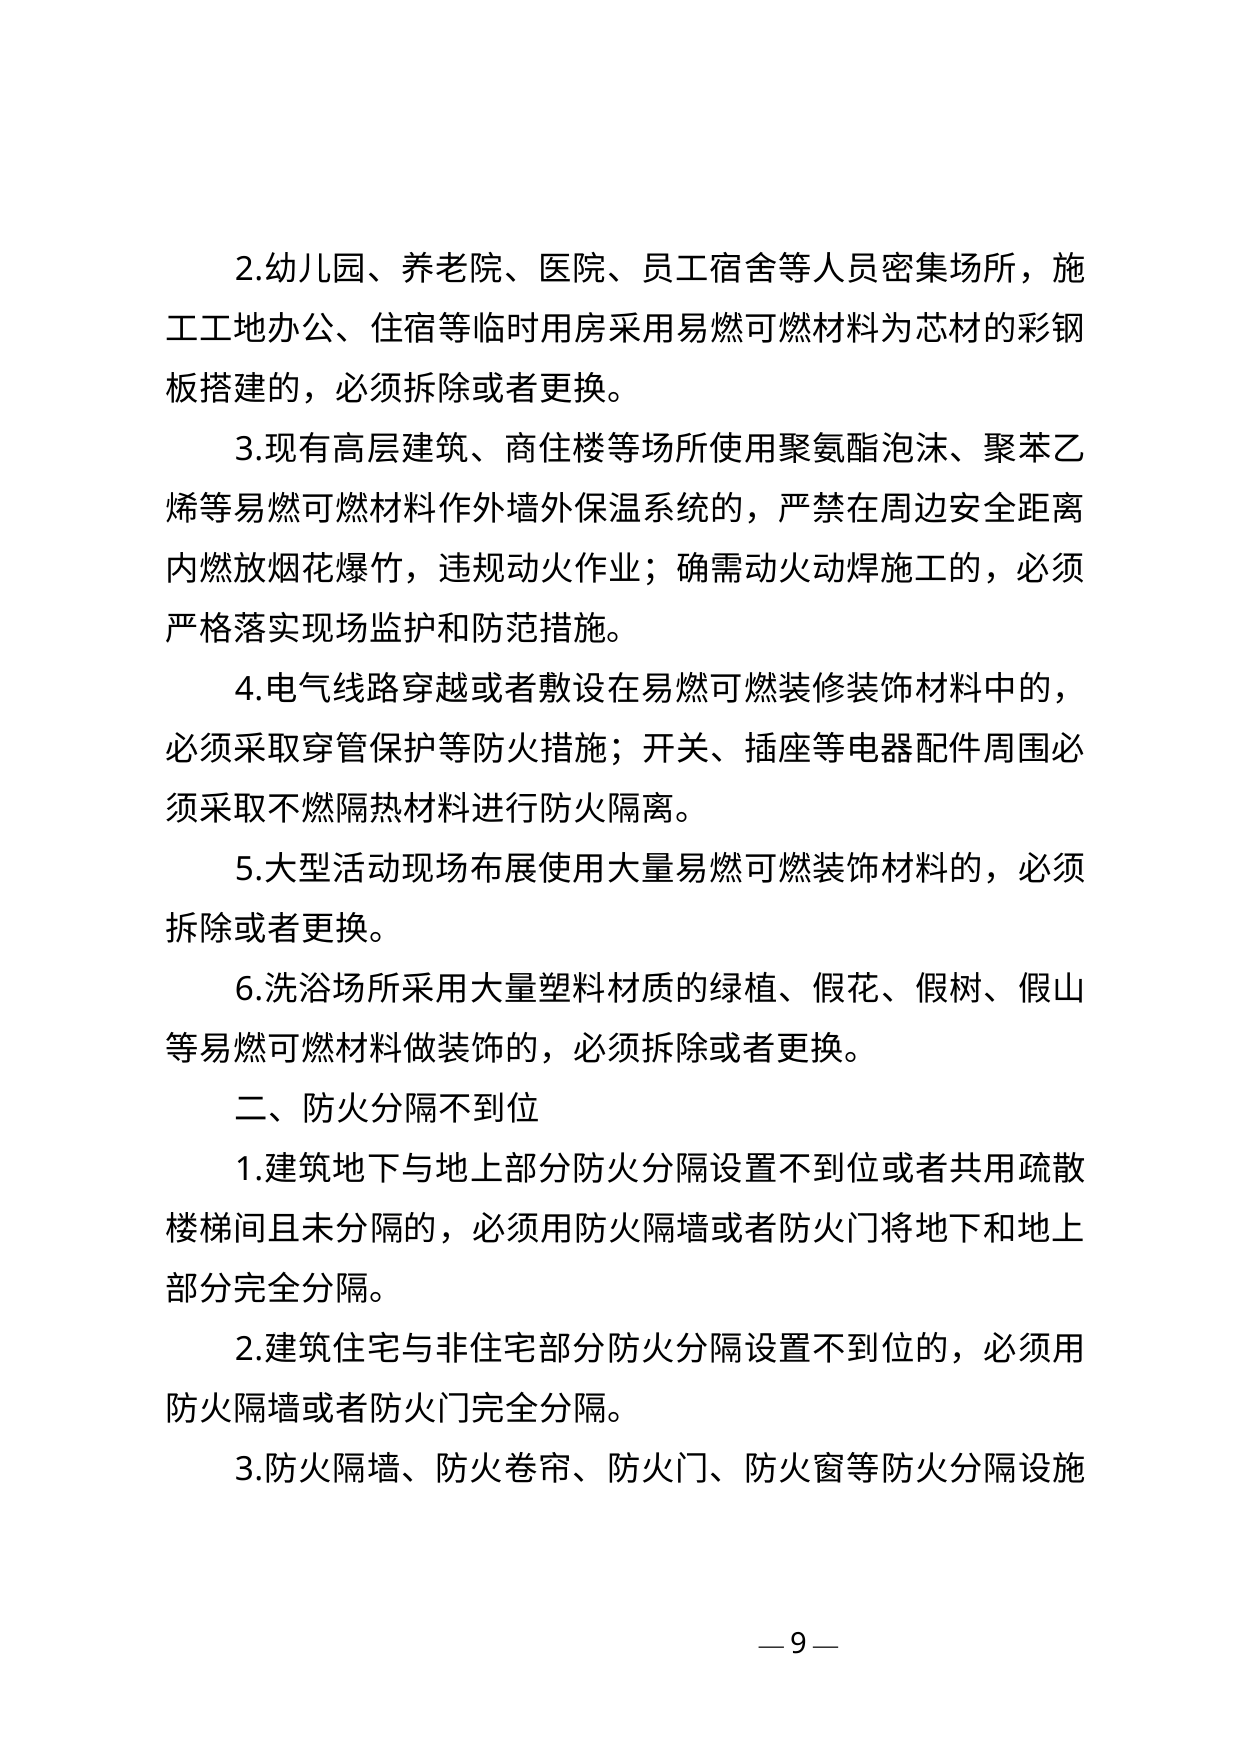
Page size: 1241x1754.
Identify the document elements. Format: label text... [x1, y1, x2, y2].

text 6.洗浴场所采用大量塑料材质的绿植、假花、假树、假山等易燃可燃材料做装饰的，必须拆除或者更换。 [165, 953, 1087, 1073]
text 1.建筑地下与地上部分防火分隔设置不到位或者共用疏散楼梯间且未分隔的，必须用防火隔墙或者防火门将地下和地上部分完全分隔。 [165, 1133, 1087, 1313]
text 5.大型活动现场布展使用大量易燃可燃装饰材料的，必须拆除或者更换。 [165, 833, 1087, 953]
text 4.电气线路穿越或者敷设在易燃可燃装修装饰材料中的，必须采取穿管保护等防火措施；开关、插座等电器配件周围必须采取不燃隔热材料进行防火隔离。 [165, 653, 1087, 833]
text 2.建筑住宅与非住宅部分防火分隔设置不到位的，必须用防火隔墙或者防火门完全分隔。 [165, 1313, 1087, 1433]
text 3.现有高层建筑、商住楼等场所使用聚氨酯泡沫、聚苯乙烯等易燃可燃材料作外墙外保温系统的，严禁在周边安全距离内燃放烟花爆竹，违规动火作业；确需动火动焊施工的，必须严格落实现场监护和防范措施。 [165, 413, 1087, 653]
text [165, 1433, 1087, 1493]
text 2.幼儿园、养老院、医院、员工宿舍等人员密集场所，施工工地办公、住宿等临时用房采用易燃可燃材料为芯材的彩钢板搭建的，必须拆除或者更换。 [165, 233, 1087, 413]
text 二、防火分隔不到位 [165, 1073, 1087, 1133]
